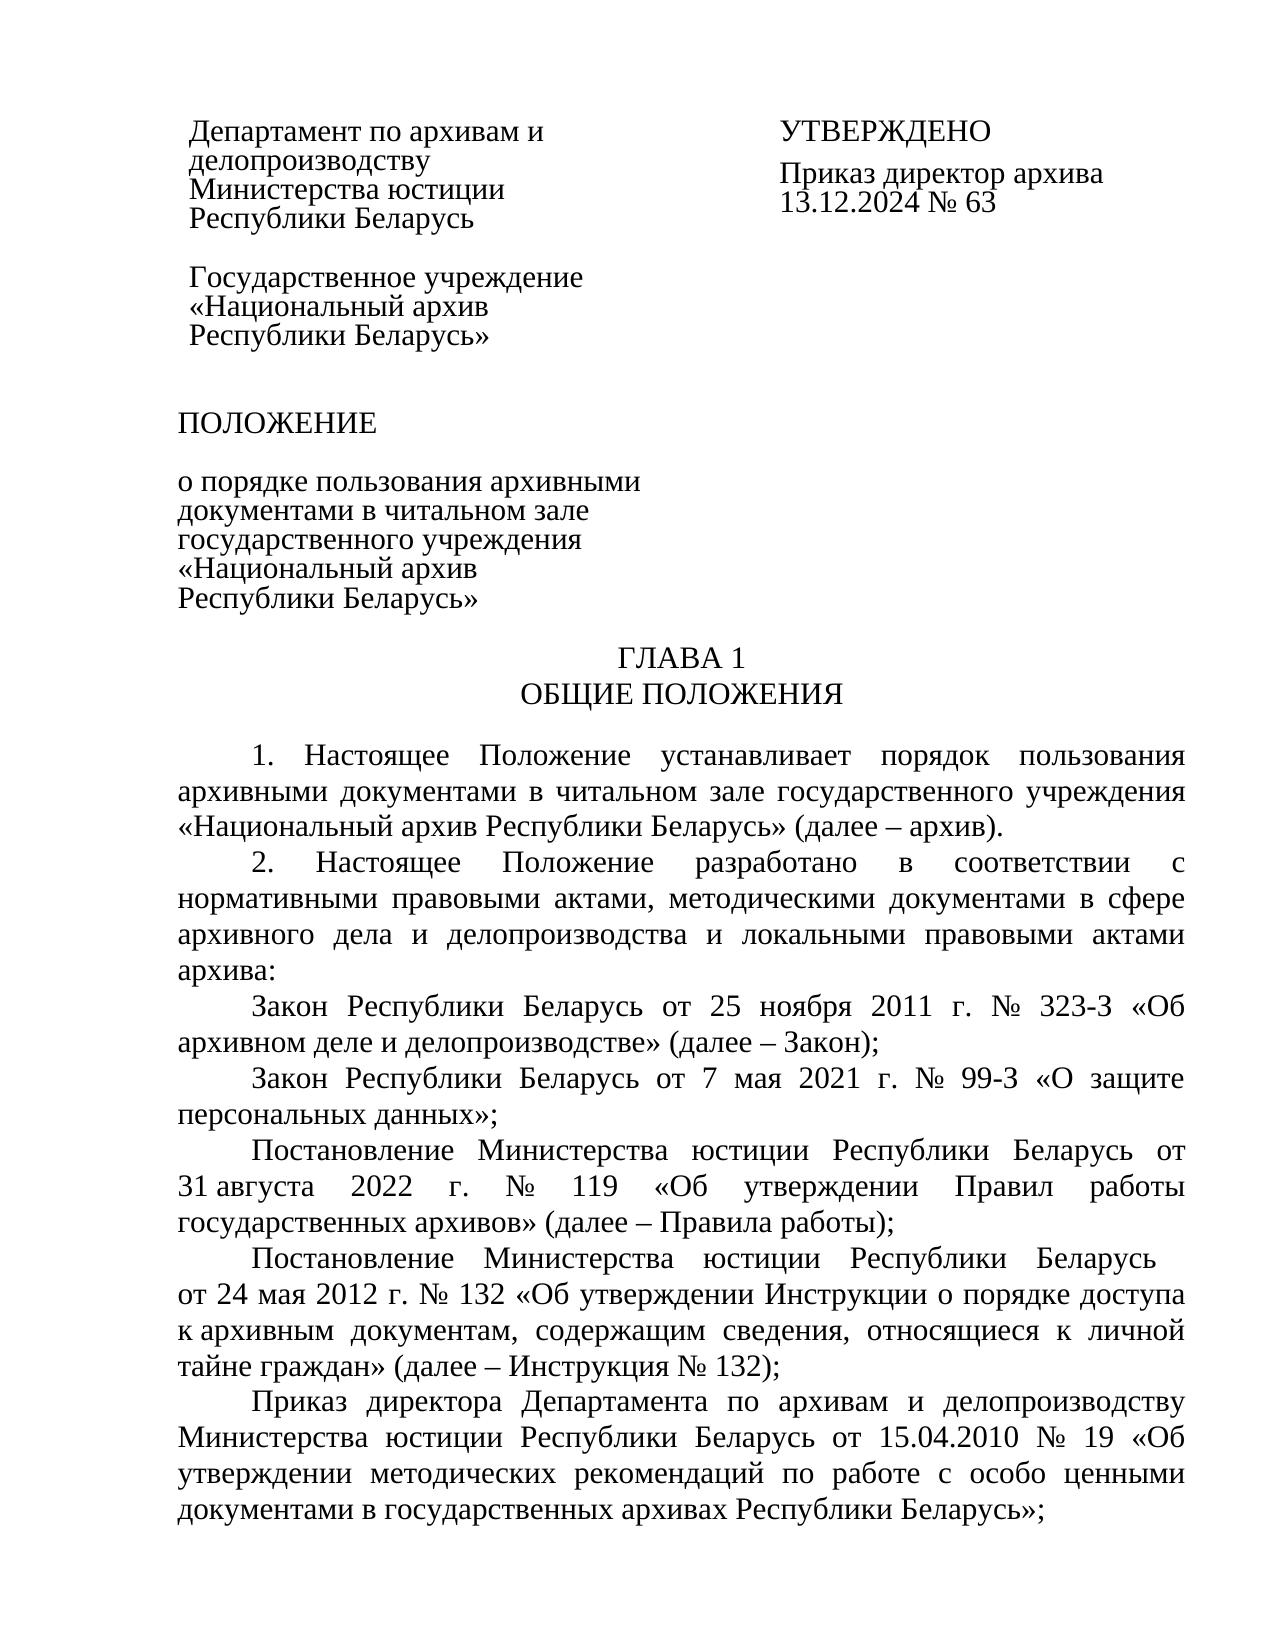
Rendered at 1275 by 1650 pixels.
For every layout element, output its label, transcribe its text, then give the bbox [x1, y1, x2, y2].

text документами в читальном зале [177, 497, 1186, 526]
text ПОЛОЖЕНИЕ [177, 410, 1186, 439]
table_header Департамент по архивам и делопроизводству Министерства юстиции Республики Беларусь Государственное учреждение «Национальный архив Республики Беларусь» [177, 118, 695, 381]
table_header УТВЕРЖДЕНО Приказ директор архива 13.12.2024 № 63 [695, 118, 1174, 381]
text Закон Республики Беларусь от 25 ноября 2011 г. № 323-З «Об архивном деле и делопроизводстве» (далее – Закон); [177, 987, 1186, 1059]
text Закон Республики Беларусь от 7 мая 2021 г. № 99-З «О защите персональных данных»; [177, 1059, 1186, 1131]
text ГЛАВА 1 ОБЩИЕ ПОЛОЖЕНИЯ [177, 639, 1186, 711]
text «Национальный архив [177, 556, 1186, 585]
text Приказ директора Департамента по архивам и делопроизводству Министерства юстиции Республики Беларусь от 15.04.2010 № 19 «Об утверждении методических рекомендаций по работе с особо ценными документами в государственных архивах Республики Беларусь»; [177, 1383, 1186, 1526]
text государственного учреждения [177, 526, 1186, 556]
text о порядке пользования архивными [177, 439, 1186, 497]
text Постановление Министерства юстиции Республики Беларусь от 31 августа 2022 г. № 119 «Об утверждении Правил работы государственных архивов» (далее – Правила работы); [177, 1131, 1186, 1239]
text Республики Беларусь» [177, 585, 1186, 614]
text Постановление Министерства юстиции Республики Беларусь от 24 мая 2012 г. № 132 «Об утверждении Инструкции о порядке доступа к архивным документам, содержащим сведения, относящиеся к личной тайне граждан» (далее – Инструкция № 132); [177, 1239, 1186, 1383]
text 1. Настоящее Положение устанавливает порядок пользования архивными документами в читальном зале государственного учреждения «Национальный архив Республики Беларусь» (далее – архив). [177, 736, 1186, 844]
text 2. Настоящее Положение разработано в соответствии с нормативными правовыми актами, методическими документами в сфере архивного дела и делопроизводства и локальными правовыми актами архива: [177, 844, 1186, 987]
